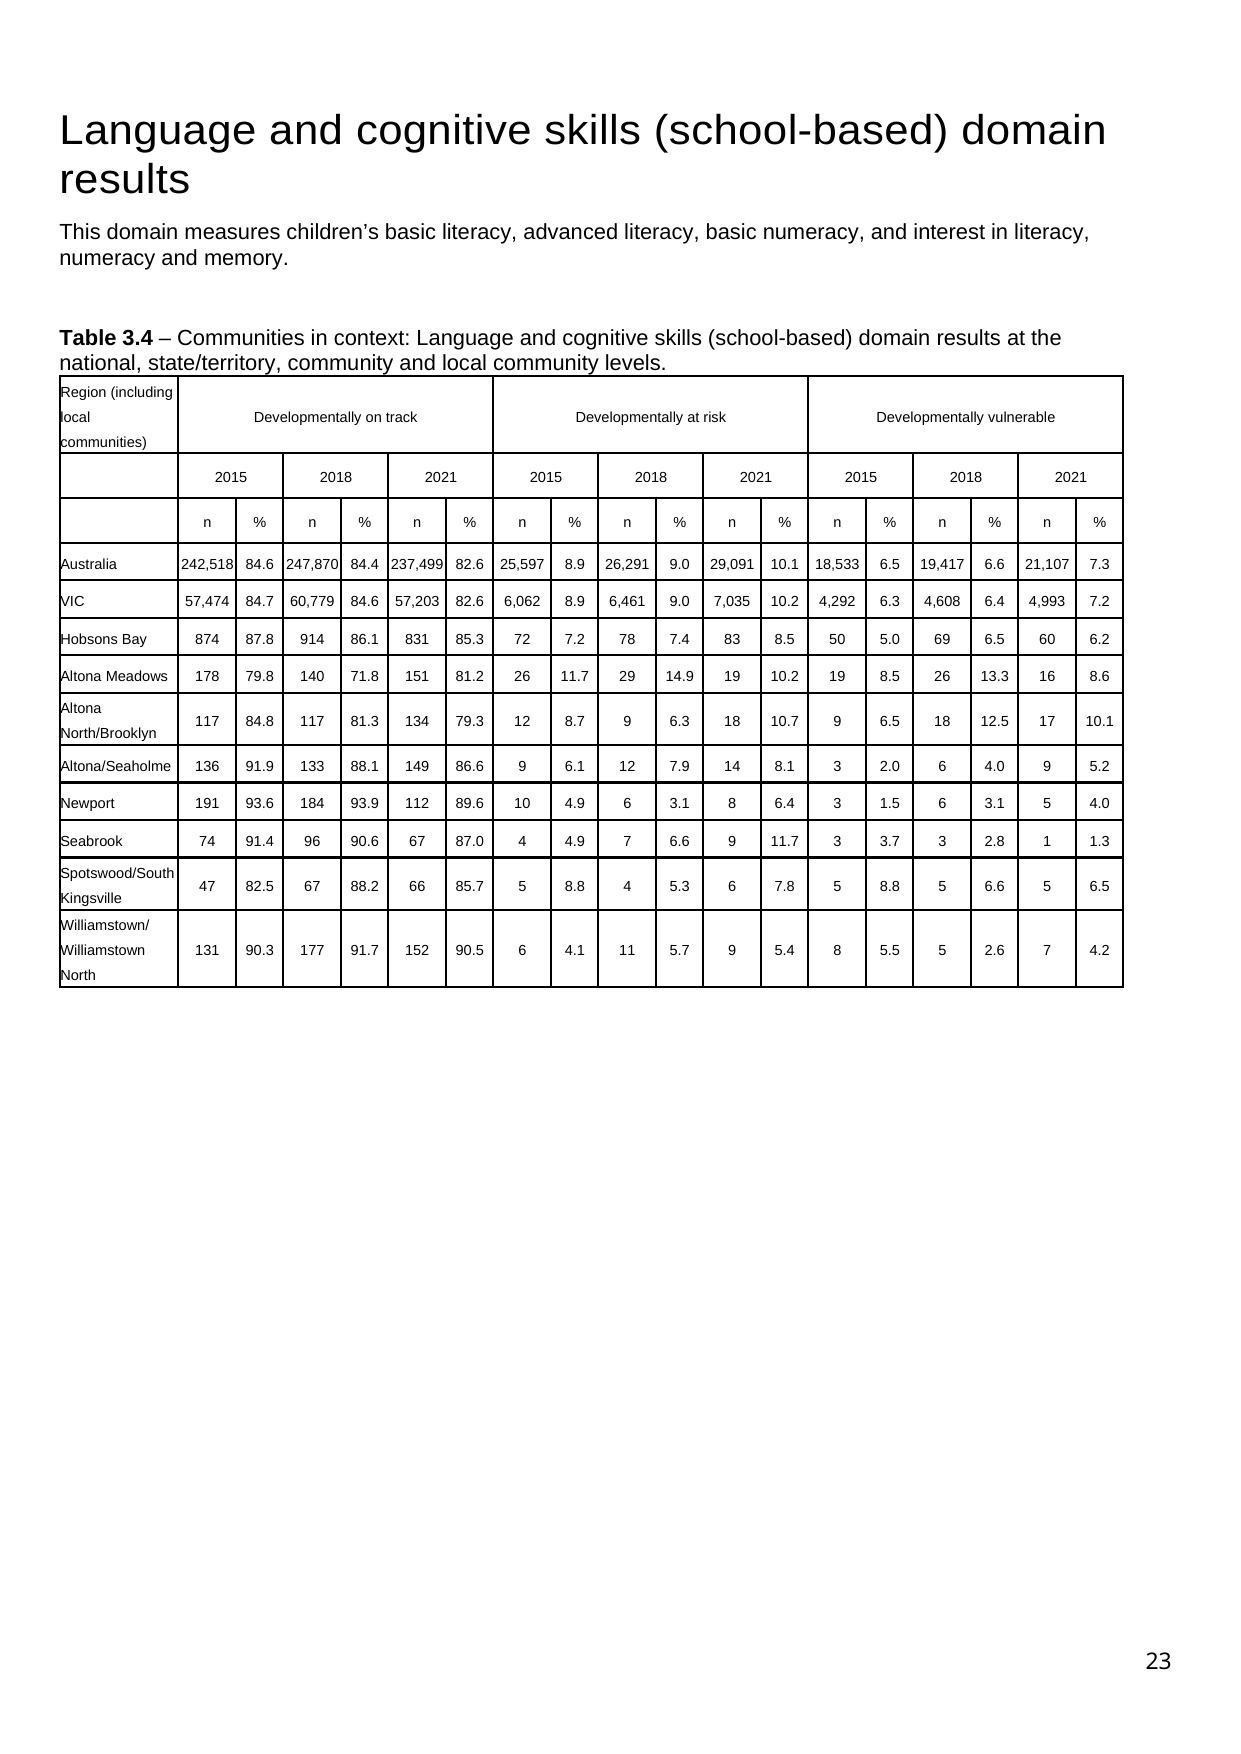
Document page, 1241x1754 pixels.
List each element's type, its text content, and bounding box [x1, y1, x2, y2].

table_cell 5.4 [762, 911, 807, 986]
table_cell 87.8 [237, 619, 282, 654]
table_cell 6.1 [552, 746, 597, 781]
table_header Developmentally on track [179, 377, 492, 452]
table_cell 3 [809, 821, 865, 856]
table_cell 4,292 [809, 581, 865, 617]
table_cell 6.2 [1077, 619, 1122, 654]
table_cell 83 [704, 619, 760, 654]
table_cell 2021 [1019, 454, 1122, 497]
table_cell 6.3 [867, 581, 912, 617]
table_cell 2018 [914, 454, 1017, 497]
table_cell 8.7 [552, 694, 597, 744]
table_cell 6.5 [1077, 859, 1122, 908]
table_cell 4 [599, 859, 655, 908]
table_cell 134 [389, 694, 445, 744]
table_cell 9 [599, 694, 655, 744]
table_cell 60,779 [284, 581, 340, 617]
table_cell 82.6 [447, 544, 492, 579]
table_cell 60 [1019, 619, 1075, 654]
table_cell 2.6 [972, 911, 1017, 986]
subtitle Language and cognitive skills (school-based) domain results [59, 105, 1171, 202]
table_cell 21,107 [1019, 544, 1075, 579]
table_cell 4,993 [1019, 581, 1075, 617]
table_cell 7.2 [552, 619, 597, 654]
table_cell 4.1 [552, 911, 597, 986]
table_header Developmentally vulnerable [809, 377, 1122, 452]
table_cell 8.9 [552, 581, 597, 617]
table_cell 237,499 [389, 544, 445, 579]
table_cell 81.2 [447, 656, 492, 692]
table_cell 90.5 [447, 911, 492, 986]
table_cell 93.6 [237, 784, 282, 819]
table_cell 81.3 [342, 694, 387, 744]
table_cell 6,461 [599, 581, 655, 617]
table_cell 10.2 [762, 656, 807, 692]
table_cell % [657, 499, 702, 542]
table_cell 9.0 [657, 581, 702, 617]
table_cell 88.1 [342, 746, 387, 781]
table_cell 12 [494, 694, 550, 744]
table_cell % [237, 499, 282, 542]
table_cell n [914, 499, 970, 542]
table_cell 13.3 [972, 656, 1017, 692]
table_cell 5 [1019, 784, 1075, 819]
table_cell 8.6 [1077, 656, 1122, 692]
table_cell % [552, 499, 597, 542]
table_cell 178 [179, 656, 235, 692]
table_cell 6 [914, 784, 970, 819]
table_cell 19,417 [914, 544, 970, 579]
text Table 3.4 – Communities in context: Language and cognitive skills (school-based) domain results at the national, state/territory, community and local community levels. [59, 325, 1131, 375]
table_cell 874 [179, 619, 235, 654]
table_cell 6 [599, 784, 655, 819]
table_cell 84.6 [342, 581, 387, 617]
table_cell 10.7 [762, 694, 807, 744]
table_cell 19 [704, 656, 760, 692]
table_cell 10.1 [762, 544, 807, 579]
table_cell 2015 [809, 454, 912, 497]
table_cell % [342, 499, 387, 542]
text This domain measures children’s basic literacy, advanced literacy, basic numeracy, and interest in literacy, numeracy and memory. [59, 219, 1171, 270]
table_cell 2018 [284, 454, 387, 497]
table_cell 6.5 [867, 544, 912, 579]
table_cell 91.4 [237, 821, 282, 856]
table_cell 25,597 [494, 544, 550, 579]
table_cell 29 [599, 656, 655, 692]
table_cell 10.1 [1077, 694, 1122, 744]
table_cell 1 [1019, 821, 1075, 856]
table_cell 9 [704, 911, 760, 986]
table_cell 26 [914, 656, 970, 692]
table_cell 151 [389, 656, 445, 692]
table_cell 5.3 [657, 859, 702, 908]
table_cell 6 [914, 746, 970, 781]
table_cell Williamstown/Williamstown North [61, 911, 177, 986]
table_cell 5.2 [1077, 746, 1122, 781]
table_cell 19 [809, 656, 865, 692]
table_cell 91.7 [342, 911, 387, 986]
table_cell 140 [284, 656, 340, 692]
table_cell 50 [809, 619, 865, 654]
table_cell 2021 [389, 454, 492, 497]
table_cell 26 [494, 656, 550, 692]
table_cell 3 [914, 821, 970, 856]
table_cell 8.1 [762, 746, 807, 781]
table_cell n [704, 499, 760, 542]
table_cell 17 [1019, 694, 1075, 744]
table_cell 57,474 [179, 581, 235, 617]
table_cell 247,870 [284, 544, 340, 579]
table_cell 8.9 [552, 544, 597, 579]
table_cell 78 [599, 619, 655, 654]
table_cell Spotswood/South Kingsville [61, 859, 177, 908]
table_cell 79.3 [447, 694, 492, 744]
table_header Region (including local communities) [61, 377, 177, 452]
table_cell 8 [704, 784, 760, 819]
table_cell 8.8 [867, 859, 912, 908]
table_cell 47 [179, 859, 235, 908]
table_cell 4.0 [1077, 784, 1122, 819]
table_cell 29,091 [704, 544, 760, 579]
table_cell 7.8 [762, 859, 807, 908]
table_cell 79.8 [237, 656, 282, 692]
table_cell Altona/Seaholme [61, 746, 177, 781]
table_header Developmentally at risk [494, 377, 807, 452]
table_cell 112 [389, 784, 445, 819]
table_cell 2021 [704, 454, 807, 497]
table_cell [61, 454, 177, 497]
table_cell 16 [1019, 656, 1075, 692]
table_cell 90.3 [237, 911, 282, 986]
table_cell 6.6 [972, 859, 1017, 908]
table_cell 242,518 [179, 544, 235, 579]
table_cell 8 [809, 911, 865, 986]
table_cell 914 [284, 619, 340, 654]
table_cell 85.7 [447, 859, 492, 908]
table_cell 5 [914, 859, 970, 908]
table_cell 88.2 [342, 859, 387, 908]
table_cell 5.0 [867, 619, 912, 654]
table_cell 191 [179, 784, 235, 819]
table_cell 5 [1019, 859, 1075, 908]
table_cell Newport [61, 784, 177, 819]
table_cell 184 [284, 784, 340, 819]
table_cell 11 [599, 911, 655, 986]
table_cell 18,533 [809, 544, 865, 579]
table_cell 4,608 [914, 581, 970, 617]
table_cell 3.1 [972, 784, 1017, 819]
table_cell 7.3 [1077, 544, 1122, 579]
table_cell 67 [284, 859, 340, 908]
table_cell 6.6 [657, 821, 702, 856]
table_cell 84.6 [237, 544, 282, 579]
table_cell 12.5 [972, 694, 1017, 744]
table_cell 84.8 [237, 694, 282, 744]
table_cell n [284, 499, 340, 542]
table_cell 2015 [494, 454, 597, 497]
table_cell 6.6 [972, 544, 1017, 579]
table_cell 136 [179, 746, 235, 781]
table_cell 2.0 [867, 746, 912, 781]
table_cell 5.5 [867, 911, 912, 986]
table_cell 4 [494, 821, 550, 856]
table_cell 1.3 [1077, 821, 1122, 856]
table_cell 7 [599, 821, 655, 856]
table_cell [61, 499, 177, 542]
table_cell 152 [389, 911, 445, 986]
table_cell 93.9 [342, 784, 387, 819]
table_cell 6.5 [972, 619, 1017, 654]
table_cell n [389, 499, 445, 542]
table_cell 6,062 [494, 581, 550, 617]
table_cell 84.4 [342, 544, 387, 579]
table_cell 7,035 [704, 581, 760, 617]
table_cell 69 [914, 619, 970, 654]
table_cell % [1077, 499, 1122, 542]
table_cell n [599, 499, 655, 542]
table_cell 72 [494, 619, 550, 654]
table_cell 131 [179, 911, 235, 986]
table_cell 9.0 [657, 544, 702, 579]
table_cell Hobsons Bay [61, 619, 177, 654]
table_cell 5 [914, 911, 970, 986]
table_cell 10.2 [762, 581, 807, 617]
table_cell 5 [494, 859, 550, 908]
table_cell 6 [494, 911, 550, 986]
table_cell 11.7 [552, 656, 597, 692]
table_cell 5.7 [657, 911, 702, 986]
table_cell n [494, 499, 550, 542]
table_cell 9 [1019, 746, 1075, 781]
table_cell VIC [61, 581, 177, 617]
table_cell 117 [179, 694, 235, 744]
table_cell 2.8 [972, 821, 1017, 856]
table_cell 6.3 [657, 694, 702, 744]
table_cell Altona North/Brooklyn [61, 694, 177, 744]
table_cell 6.4 [972, 581, 1017, 617]
table_cell 89.6 [447, 784, 492, 819]
table_cell 177 [284, 911, 340, 986]
table_cell 3.1 [657, 784, 702, 819]
table_cell 86.6 [447, 746, 492, 781]
table_cell 6 [704, 859, 760, 908]
table_cell 86.1 [342, 619, 387, 654]
table_cell 74 [179, 821, 235, 856]
table_cell 133 [284, 746, 340, 781]
table_cell 71.8 [342, 656, 387, 692]
table_cell % [447, 499, 492, 542]
table_cell 9 [809, 694, 865, 744]
table_cell 14.9 [657, 656, 702, 692]
table_cell n [179, 499, 235, 542]
table_cell 11.7 [762, 821, 807, 856]
table_cell 57,203 [389, 581, 445, 617]
table_cell 831 [389, 619, 445, 654]
table_cell 4.2 [1077, 911, 1122, 986]
table_cell 8.8 [552, 859, 597, 908]
table_cell 87.0 [447, 821, 492, 856]
table_cell 149 [389, 746, 445, 781]
table_cell % [762, 499, 807, 542]
table_cell 3 [809, 784, 865, 819]
table_cell 117 [284, 694, 340, 744]
table_cell 2015 [179, 454, 282, 497]
table_cell 8.5 [762, 619, 807, 654]
table_cell 7.2 [1077, 581, 1122, 617]
table_cell n [809, 499, 865, 542]
table_cell Seabrook [61, 821, 177, 856]
table_cell 90.6 [342, 821, 387, 856]
table_cell 96 [284, 821, 340, 856]
table_cell 4.0 [972, 746, 1017, 781]
table_cell 3 [809, 746, 865, 781]
table_cell 9 [494, 746, 550, 781]
table_cell 26,291 [599, 544, 655, 579]
table_cell 9 [704, 821, 760, 856]
table_cell 82.5 [237, 859, 282, 908]
table_cell 7 [1019, 911, 1075, 986]
table_cell 18 [914, 694, 970, 744]
table_cell 66 [389, 859, 445, 908]
table_cell 7.4 [657, 619, 702, 654]
table_cell 5 [809, 859, 865, 908]
table_cell 67 [389, 821, 445, 856]
table_cell 14 [704, 746, 760, 781]
table_cell 8.5 [867, 656, 912, 692]
table_cell 82.6 [447, 581, 492, 617]
table_cell Altona Meadows [61, 656, 177, 692]
table_cell 6.4 [762, 784, 807, 819]
table_cell 84.7 [237, 581, 282, 617]
table_cell % [867, 499, 912, 542]
table_cell 18 [704, 694, 760, 744]
table_cell 12 [599, 746, 655, 781]
table_cell 1.5 [867, 784, 912, 819]
table_cell 85.3 [447, 619, 492, 654]
table_cell Australia [61, 544, 177, 579]
table_cell 91.9 [237, 746, 282, 781]
table_cell 3.7 [867, 821, 912, 856]
table_cell n [1019, 499, 1075, 542]
table_cell 4.9 [552, 784, 597, 819]
table_cell 7.9 [657, 746, 702, 781]
table_cell 4.9 [552, 821, 597, 856]
table_cell 10 [494, 784, 550, 819]
table_cell 6.5 [867, 694, 912, 744]
table_cell % [972, 499, 1017, 542]
table_cell 2018 [599, 454, 702, 497]
